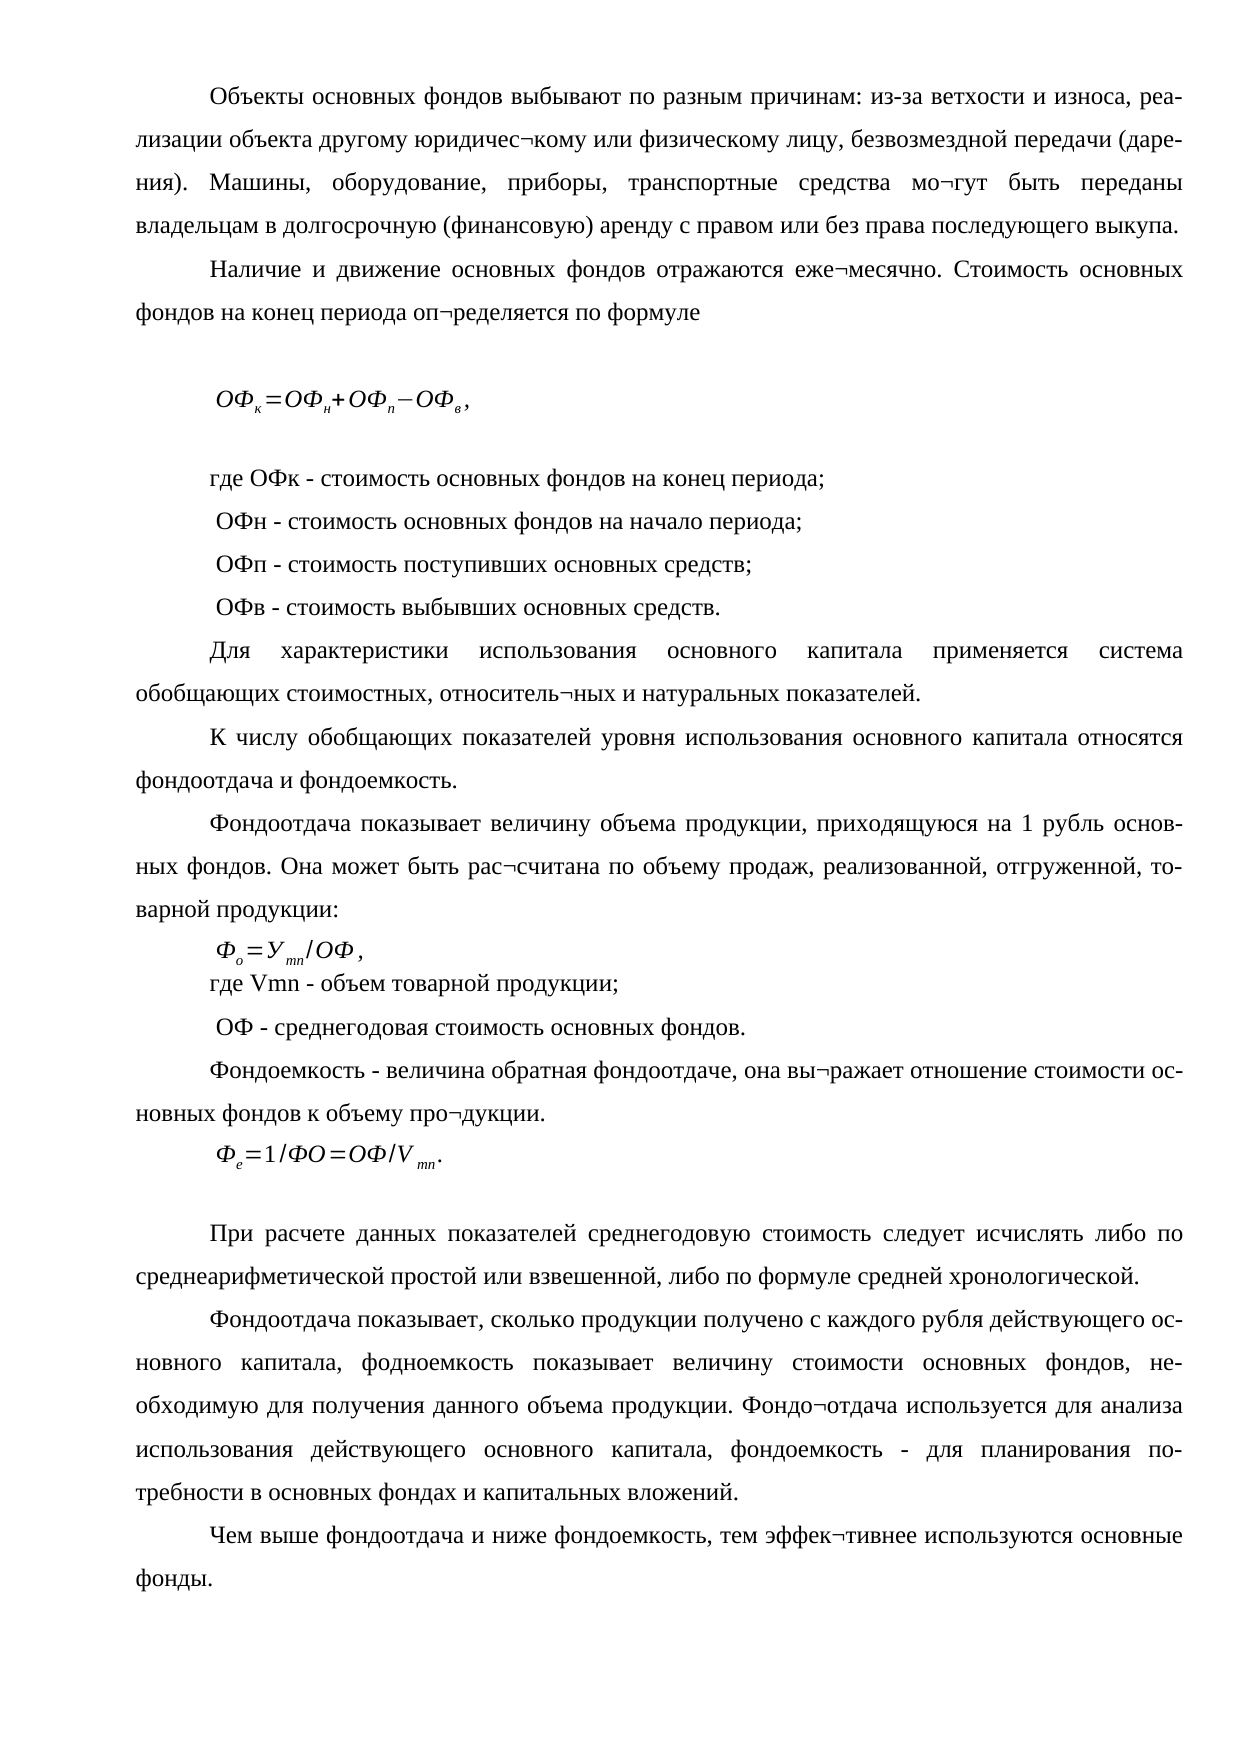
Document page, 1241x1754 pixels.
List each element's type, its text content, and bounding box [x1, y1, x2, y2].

text При расчете данных показателей среднегодовую стоимость следует исчислять либо по среднеарифметической простой или взвешенной, либо по формуле средней хронологической. [135, 1218, 1184, 1290]
text Для характеристики использования основного капитала применяется система обобщающих стоимостных, относитель¬ных и натуральных показателей. [135, 635, 1184, 707]
text ОФ - среднегодовая стоимость основных фондов. [135, 1012, 1184, 1040]
text ОФп - стоимость поступивших основных средств; [135, 549, 1184, 578]
text где Vmn - объем товарной продукции; [135, 968, 1184, 997]
text Наличие и движение основных фондов отражаются еже¬месячно. Стоимость основных фондов на конец периода оп¬ределяется по формуле [135, 254, 1184, 326]
text ОФв - стоимость выбывших основных средств. [135, 592, 1184, 621]
text Фондоотдача показывает величину объема продукции, приходящуюся на 1 рубль основ-ных фондов. Она может быть рас¬считана по объему продаж, реализованной, отгруженной, то-варной продукции: [135, 808, 1184, 923]
text К числу обобщающих показателей уровня использования основного капитала относятся фондоотдача и фондоемкость. [135, 722, 1184, 793]
text Фондоемкость - величина обратная фондоотдаче, она вы¬ражает отношение стоимости ос-новных фондов к объему про¬дукции. [135, 1055, 1184, 1127]
text Чем выше фондоотдача и ниже фондоемкость, тем эффек¬тивнее используются основные фонды. [135, 1520, 1184, 1592]
text где ОФк - стоимость основных фондов на конец периода; [135, 463, 1184, 492]
text ОФн - стоимость основных фондов на начало периода; [135, 506, 1184, 535]
text Фондоотдача показывает, сколько продукции получено с каждого рубля действующего ос-новного капитала, фодноемкость показывает величину стоимости основных фондов, не-обходимую для получения данного объема продукции. Фондо¬отдача используется для анализа использования действующего основного капитала, фондоемкость - для планирования по-требности в основных фондах и капитальных вложений. [135, 1304, 1184, 1506]
text Объекты основных фондов выбывают по разным причинам: из-за ветхости и износа, реа-лизации объекта другому юридичес¬кому или физическому лицу, безвозмездной передачи (даре-ния). Машины, оборудование, приборы, транспортные средства мо¬гут быть переданы владельцам в долгосрочную (финансовую) аренду с правом или без права последующего выкупа. [135, 81, 1184, 239]
